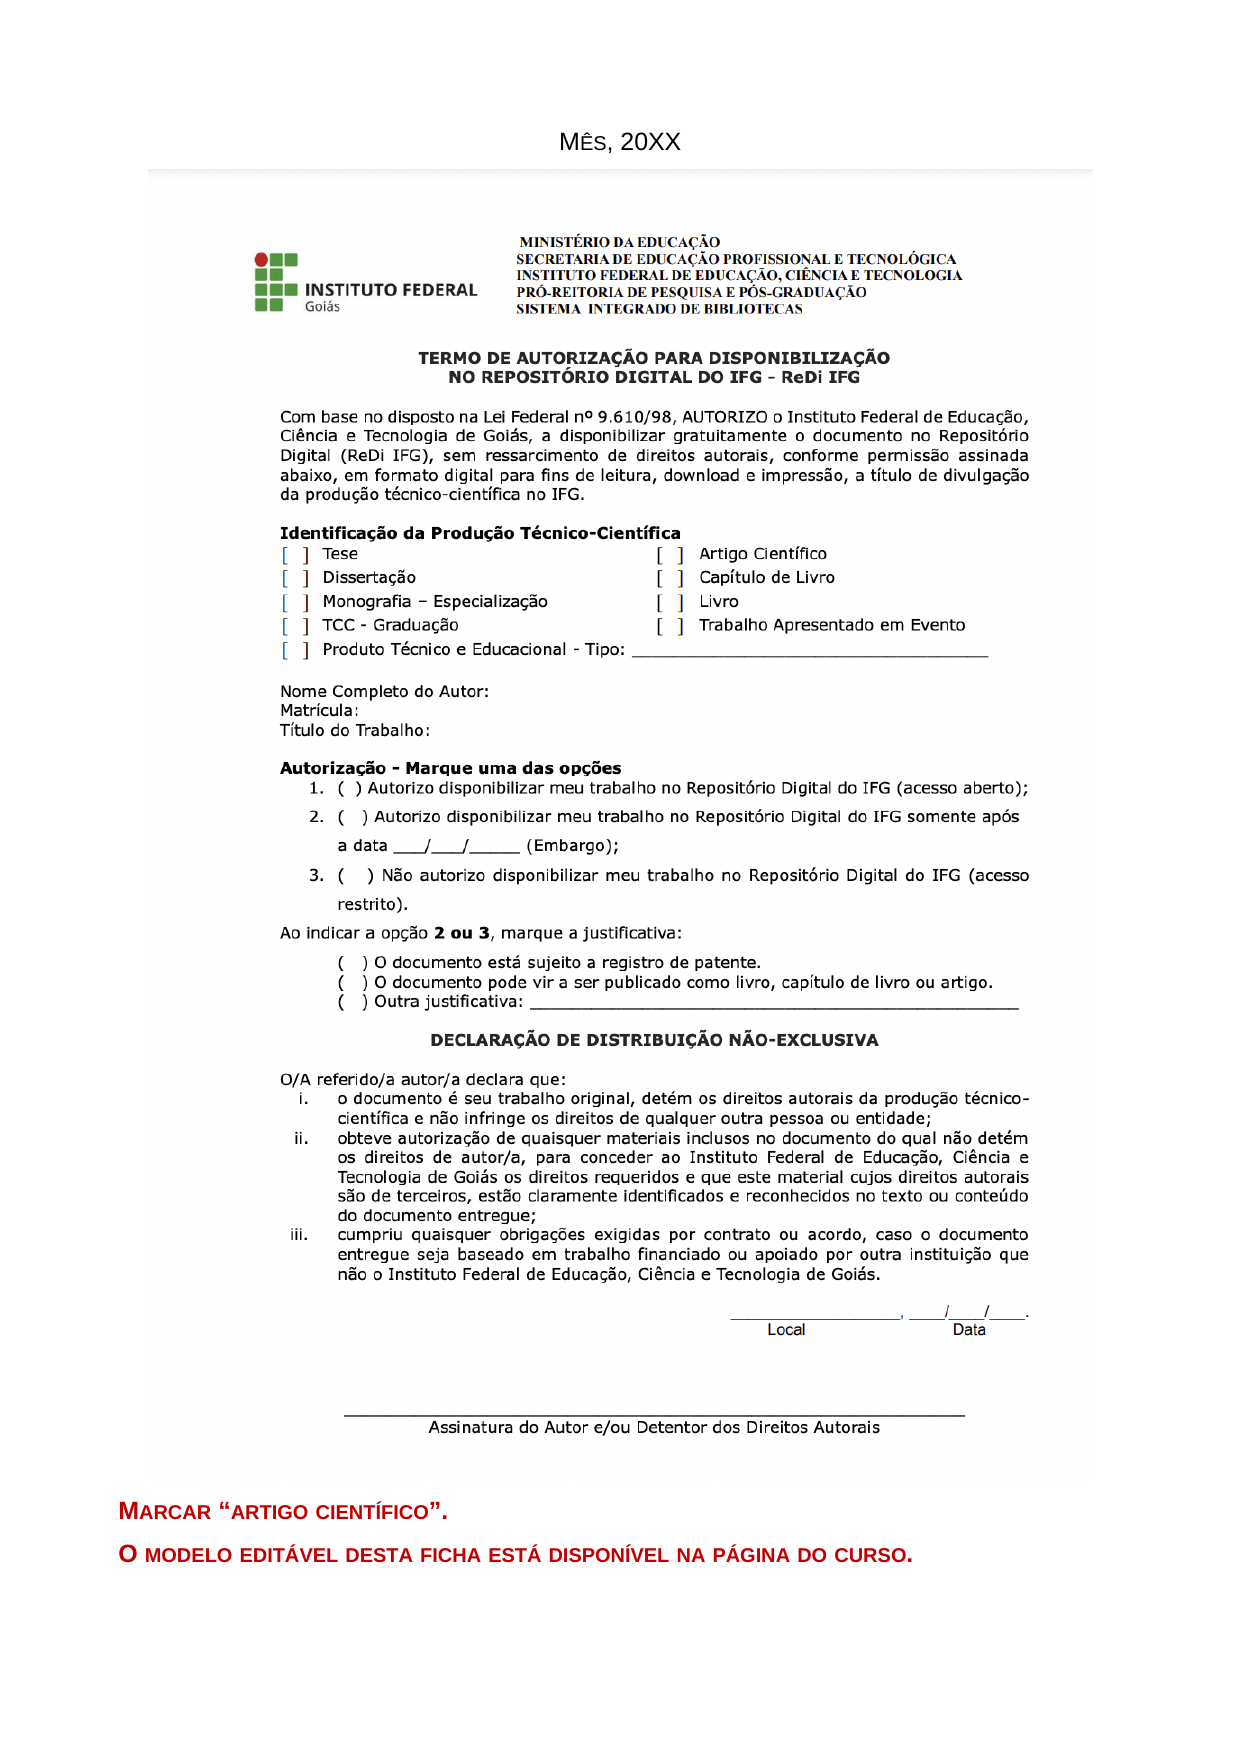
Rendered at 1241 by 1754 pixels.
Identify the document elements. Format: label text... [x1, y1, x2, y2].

picture [147, 169, 1093, 1482]
text O modelo editável desta ficha está disponível na página do curso. [118, 1539, 1122, 1568]
text Marcar “artigo científico”. [118, 1496, 1122, 1525]
